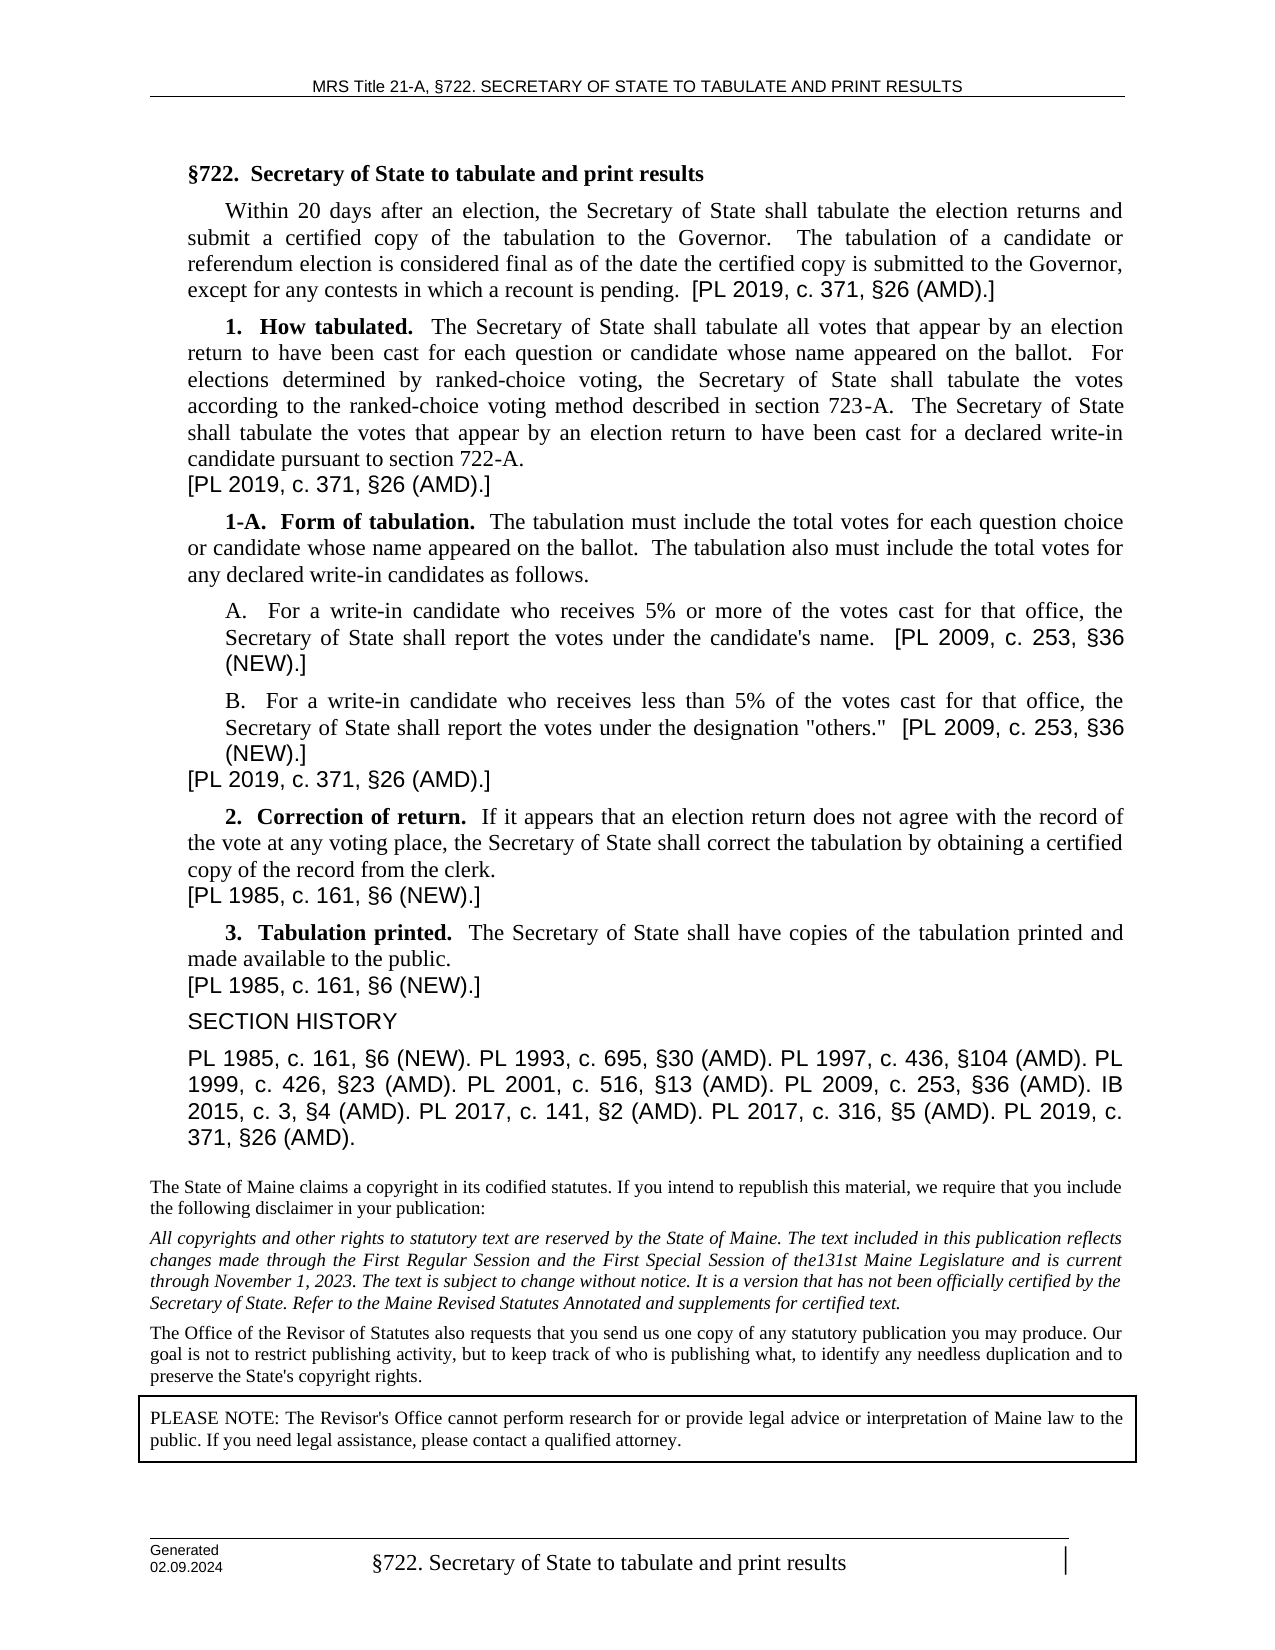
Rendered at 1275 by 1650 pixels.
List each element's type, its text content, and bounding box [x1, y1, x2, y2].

text [PL 1985, c. 161, §6 (NEW).] [187, 972, 1125, 998]
text All copyrights and other rights to statutory text are reserved by the State of Maine. The text included in this publication reflects changes made through the First Regular Session and the First Special Session of the131st Maine Legislature and is current through November 1, 2023 . The text is subject to change without notice. It is a version that has not been officially certified by the Secretary of State. Refer to the Maine Revised Statutes Annotated and supplements for certified text. [150, 1227, 1125, 1313]
text A. For a write-in candidate who receives 5% or more of the votes cast for that office, the Secretary of State shall report the votes under the candidate's name. [PL 2009, c. 253, §36 (NEW).] [225, 597, 1125, 677]
text [PL 1985, c. 161, §6 (NEW).] [187, 882, 1125, 908]
text [PL 2019, c. 371, §26 (AMD).] [187, 471, 1125, 498]
text The State of Maine claims a copyright in its codified statutes. If you intend to republish this material, we require that you include the following disclaimer in your publication: [150, 1176, 1125, 1219]
text 3. Tabulation printed. The Secretary of State shall have copies of the tabulation printed and made available to the public. [187, 919, 1125, 972]
text PL 1985, c. 161, §6 (NEW). PL 1993, c. 695, §30 (AMD). PL 1997, c. 436, §104 (AMD). PL 1999, c. 426, §23 (AMD). PL 2001, c. 516, §13 (AMD). PL 2009, c. 253, §36 (AMD). IB 2015, c. 3, §4 (AMD). PL 2017, c. 141, §2 (AMD). PL 2017, c. 316, §5 (AMD). PL 2019, c. 371, §26 (AMD). [187, 1045, 1125, 1151]
text SECTION HISTORY [187, 1008, 1125, 1035]
text [PL 2019, c. 371, §26 (AMD).] [187, 766, 1125, 793]
text 2. Correction of return. If it appears that an election return does not agree with the record of the vote at any voting place, the Secretary of State shall correct the tabulation by obtaining a certified copy of the record from the clerk. [187, 803, 1125, 882]
text 1-A. Form of tabulation. The tabulation must include the total votes for each question choice or candidate whose name appeared on the ballot. The tabulation also must include the total votes for any declared write-in candidates as follows. [187, 508, 1125, 587]
text Within 20 days after an election, the Secretary of State shall tabulate the election returns and submit a certified copy of the tabulation to the Governor. The tabulation of a candidate or referendum election is considered final as of the date the certified copy is submitted to the Governor, except for any contests in which a recount is pending. [PL 2019, c. 371, §26 (AMD).] [187, 197, 1125, 303]
text The Office of the Revisor of Statutes also requests that you send us one copy of any statutory publication you may produce. Our goal is not to restrict publishing activity, but to keep track of who is publishing what, to identify any needless duplication and to preserve the State's copyright rights. [150, 1322, 1125, 1386]
text §722. Secretary of State to tabulate and print results [187, 160, 1125, 187]
text B. For a write-in candidate who receives less than 5% of the votes cast for that office, the Secretary of State shall report the votes under the designation "others." [PL 2009, c. 253, §36 (NEW).] [225, 687, 1125, 766]
text PLEASE NOTE: The Revisor's Office cannot perform research for or provide legal advice or interpretation of Maine law to the public. If you need legal assistance, please contact a qualified attorney. [140, 1397, 1135, 1461]
text 1. How tabulated. The Secretary of State shall tabulate all votes that appear by an election return to have been cast for each question or candidate whose name appeared on the ballot. For elections determined by ranked-choice voting, the Secretary of State shall tabulate the votes according to the ranked-choice voting method described in section 723‑A. The Secretary of State shall tabulate the votes that appear by an election return to have been cast for a declared write-in candidate pursuant to section 722‑A. [187, 313, 1125, 471]
